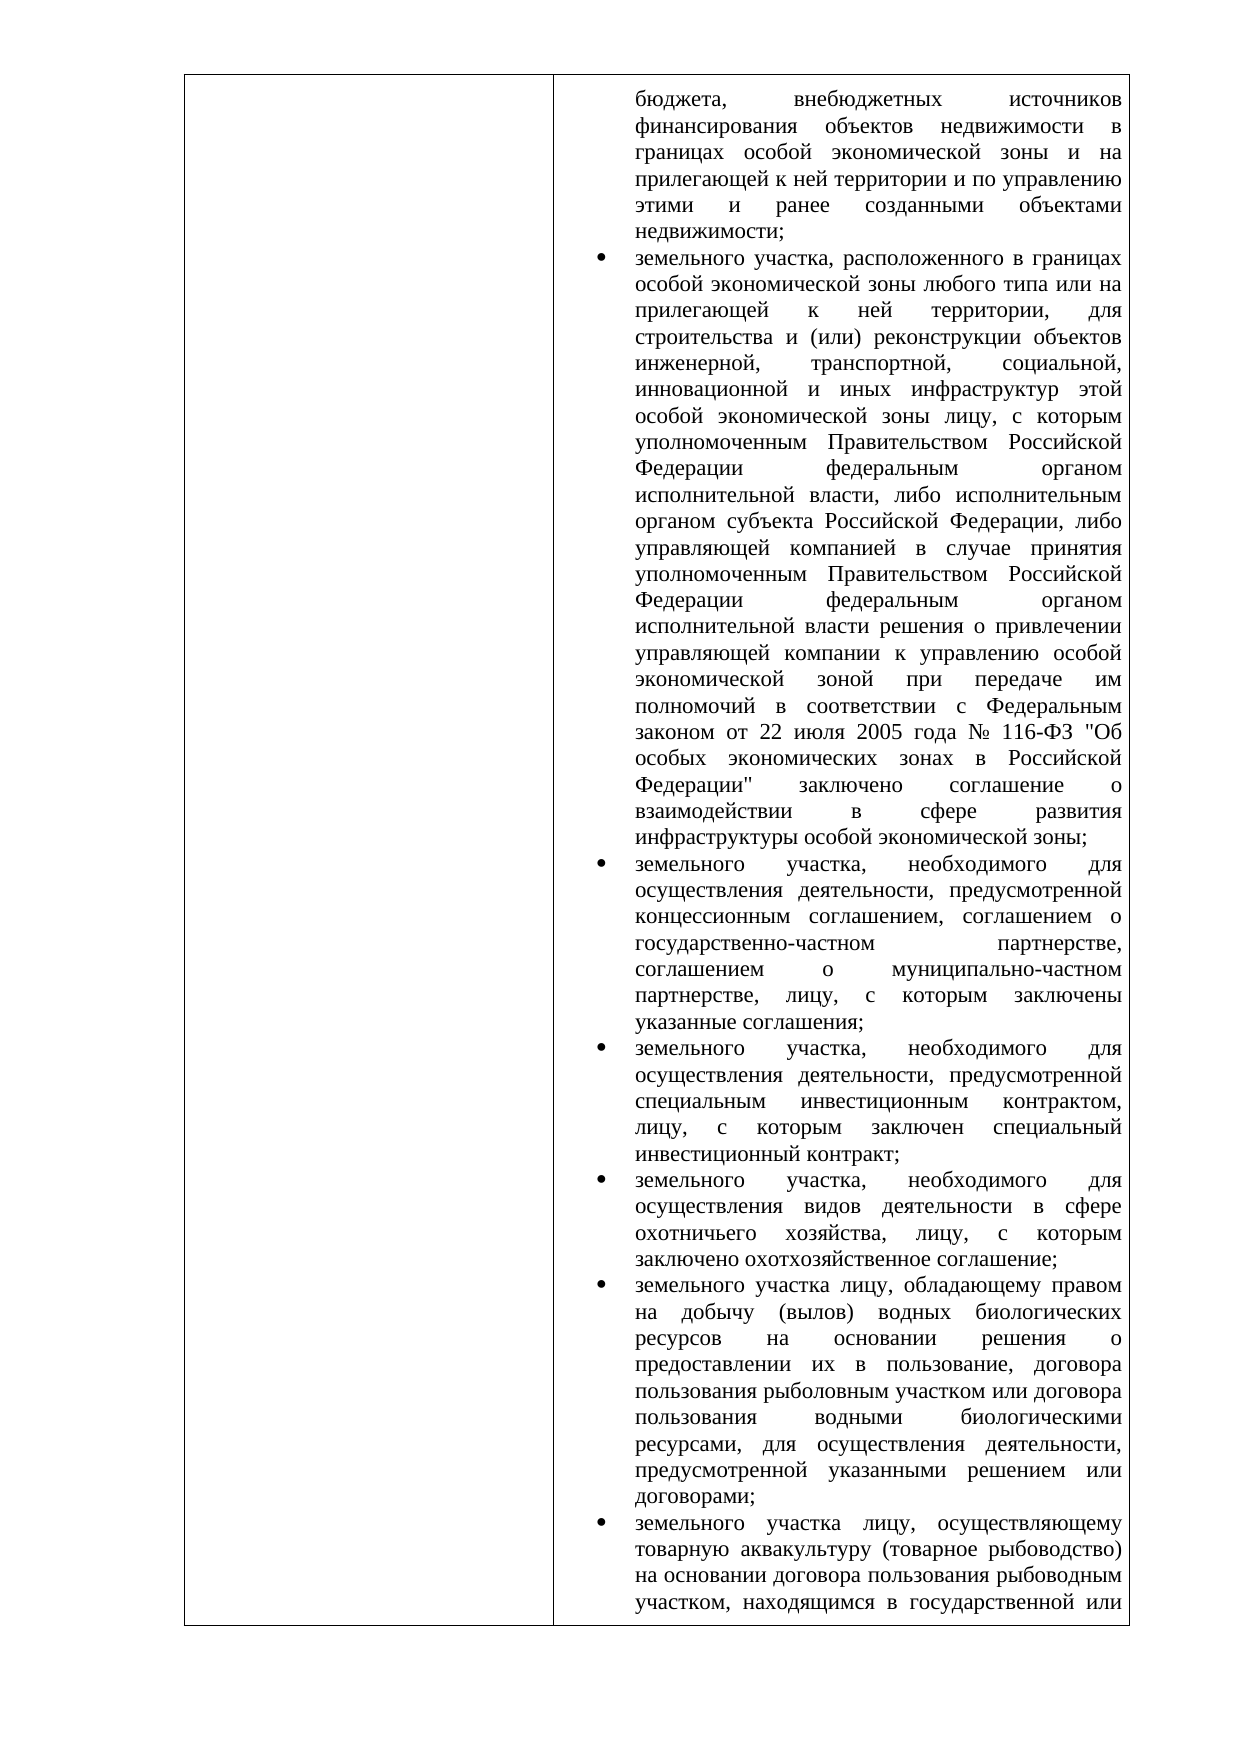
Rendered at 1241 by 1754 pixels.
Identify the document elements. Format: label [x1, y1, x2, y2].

table_cell [554, 75, 1129, 1625]
table_cell [185, 75, 553, 1625]
